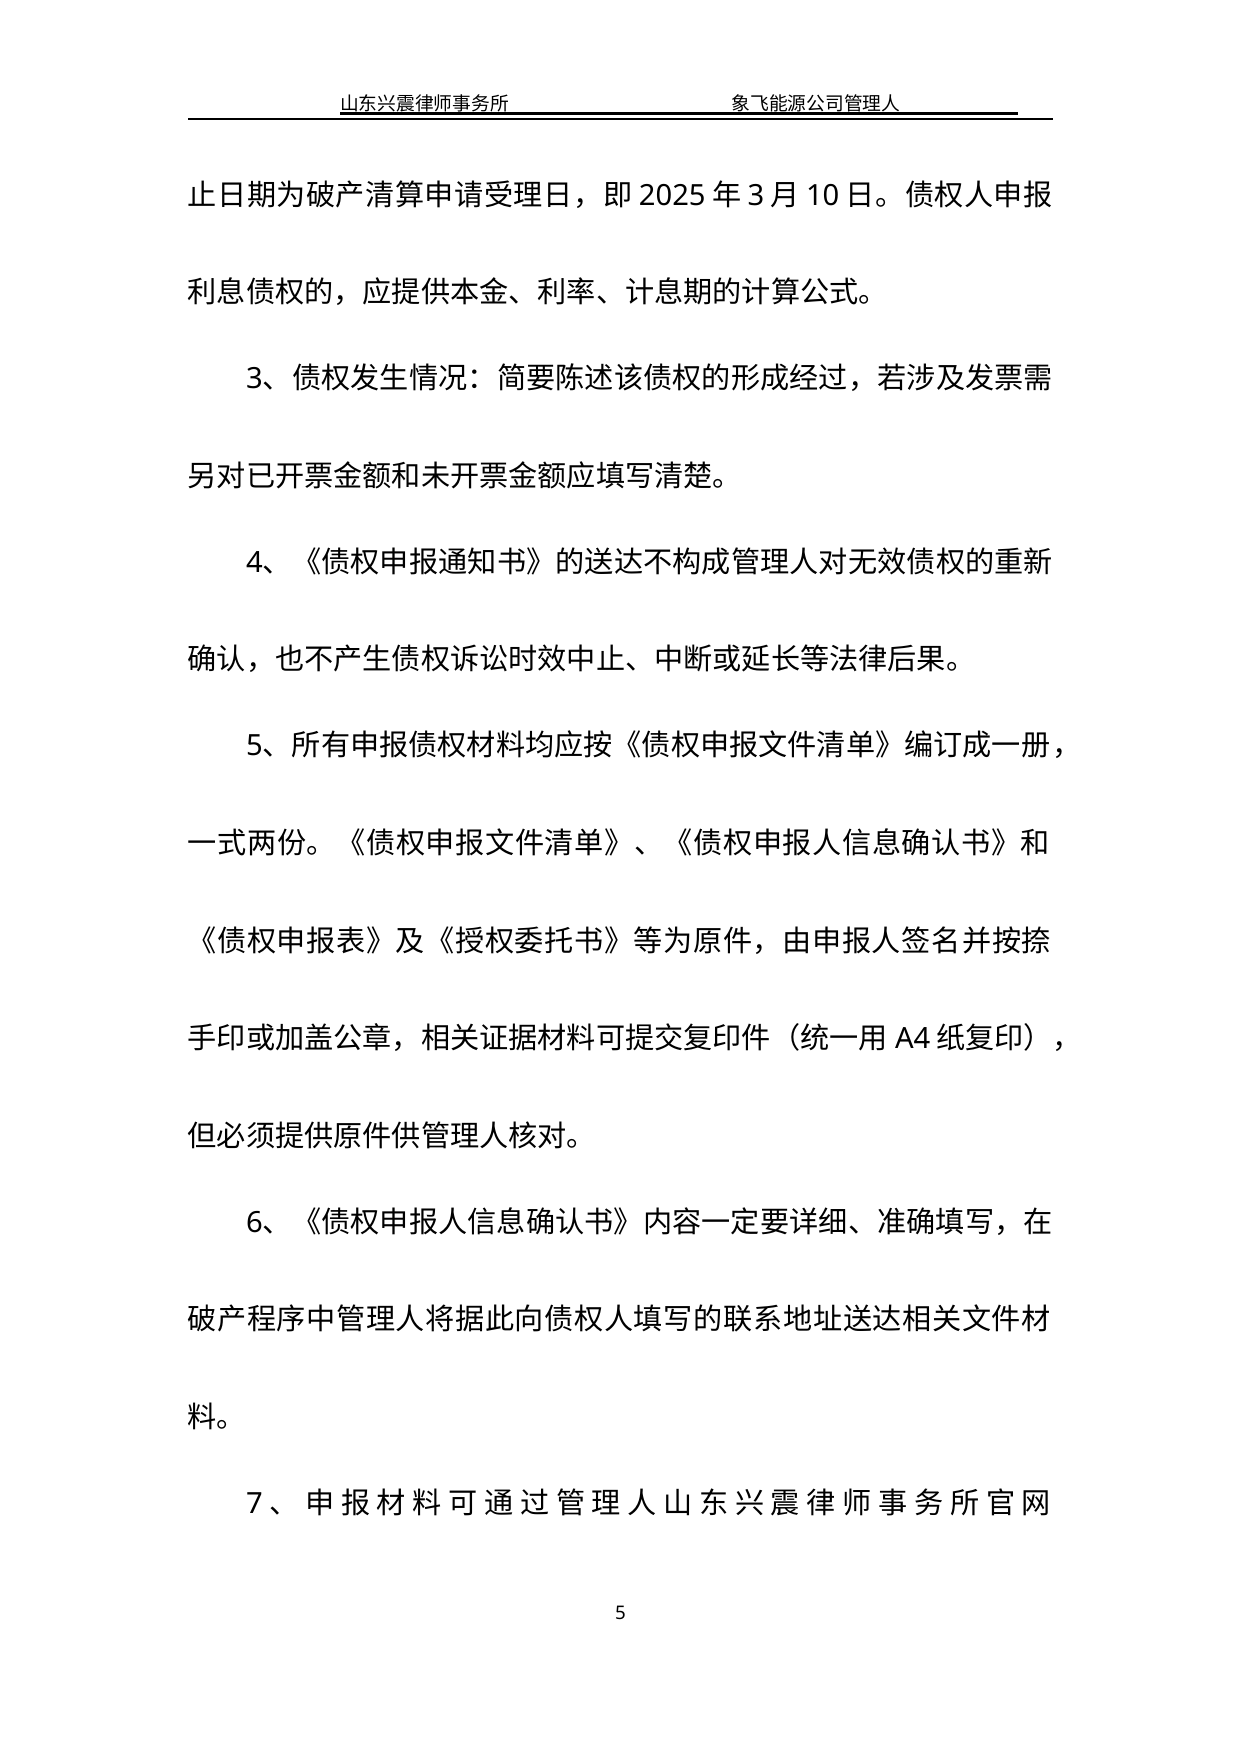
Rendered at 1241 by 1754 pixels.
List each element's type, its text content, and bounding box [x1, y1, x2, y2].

text 3、债权发生情况：简要陈述该债权的形成经过，若涉及发票需另对已开票金额和未开票金额应填写清楚。 [187, 343, 1053, 506]
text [187, 1468, 1053, 1533]
text 6、《债权申报人信息确认书》内容一定要详细、准确填写，在破产程序中管理人将据此向债权人填写的联系地址送达相关文件材料。 [187, 1187, 1053, 1447]
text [187, 160, 1053, 322]
text 4、《债权申报通知书》的送达不构成管理人对无效债权的重新确认，也不产生债权诉讼时效中止、中断或延长等法律后果。 [187, 527, 1053, 689]
text 5、所有申报债权材料均应按《债权申报文件清单》编订成一册，一式两份。《债权申报文件清单》、《债权申报人信息确认书》和《债权申报表》及《授权委托书》等为原件，由申报人签名并按捺手印或加盖公章，相关证据材料可提交复印件（统一用A4纸复印），但必须提供原件供管理人核对。 [187, 711, 1053, 1166]
